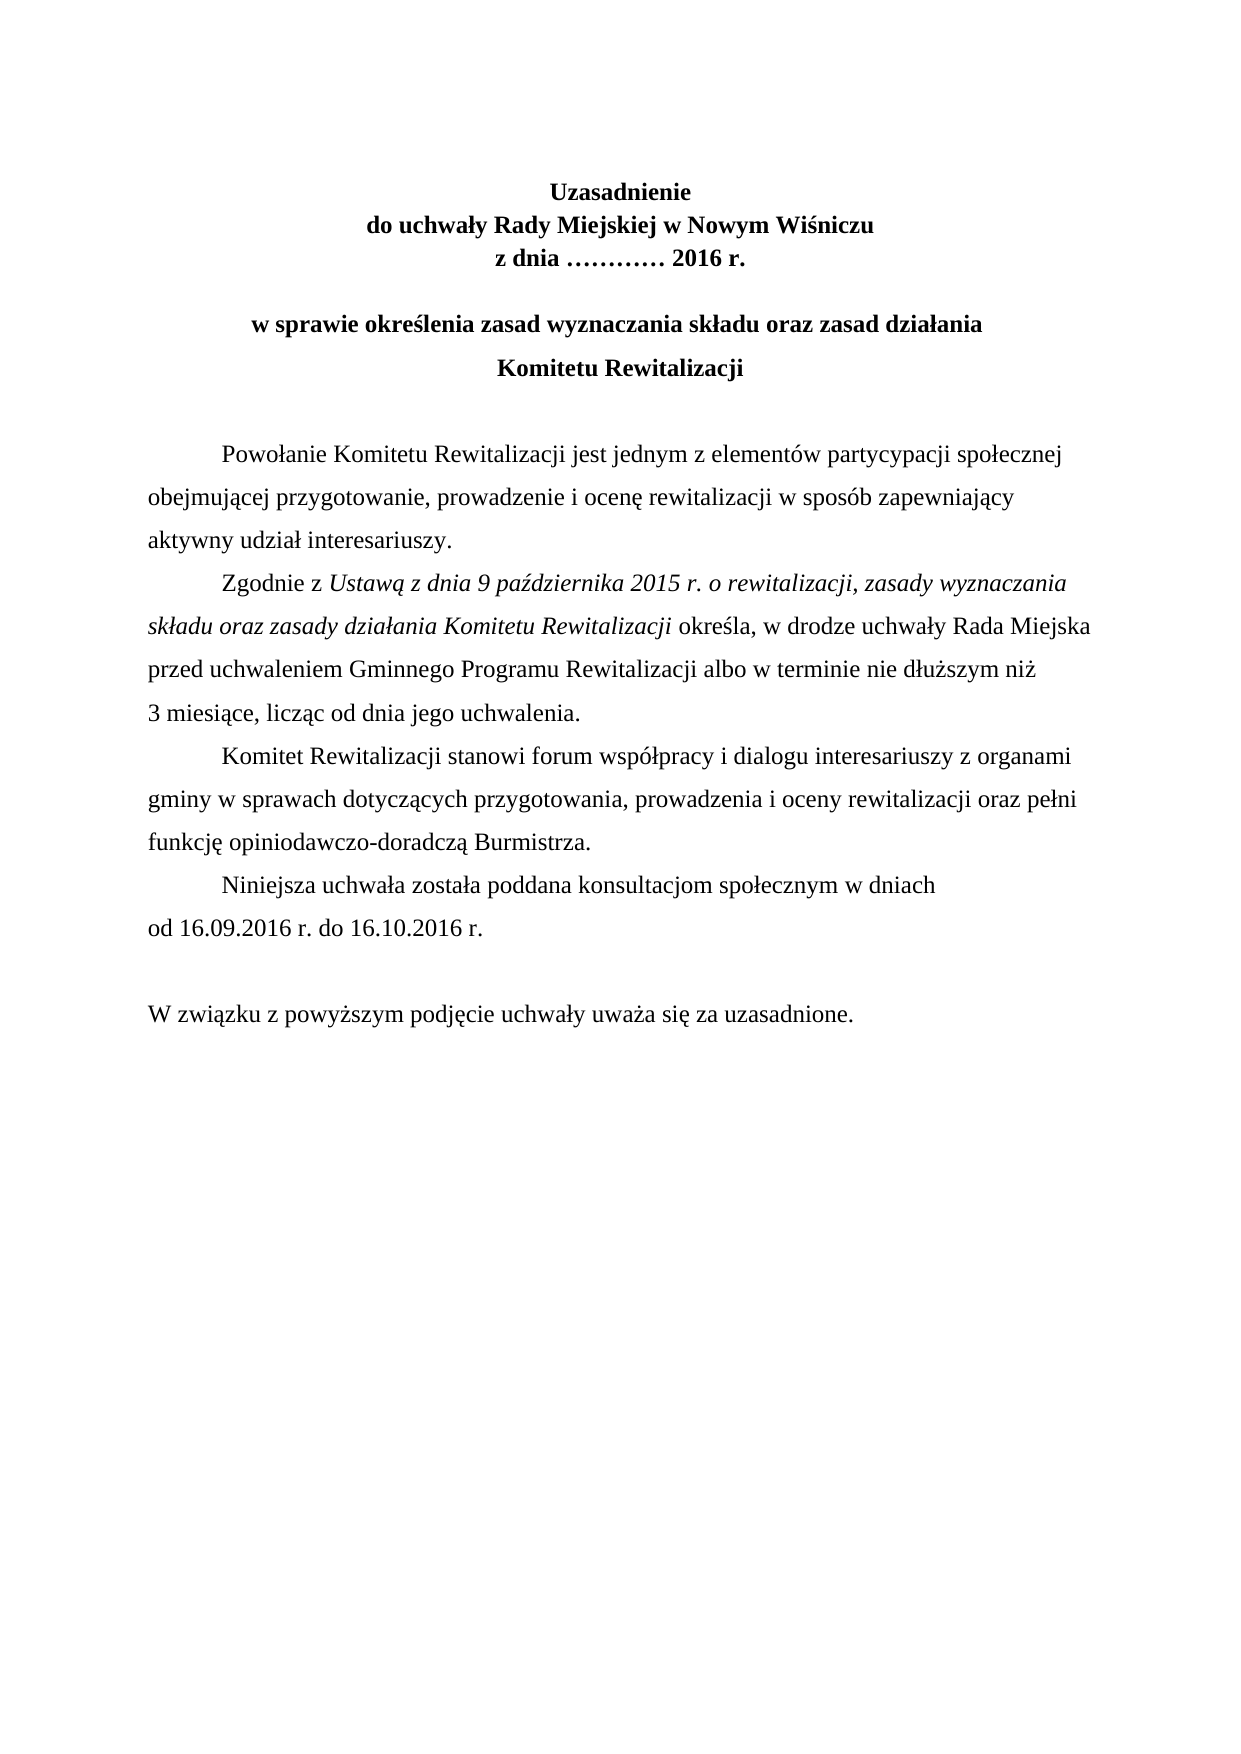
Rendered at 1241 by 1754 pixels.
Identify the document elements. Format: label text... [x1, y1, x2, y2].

text z dnia ………… 2016 r. [148, 243, 1092, 272]
text Niniejsza uchwała została poddana konsultacjom społecznym w dniach od 16.09.2016 r. do 16.10.2016 r. [148, 870, 1092, 942]
text W związku z powyższym podjęcie uchwały uważa się za uzasadnione. [148, 999, 1092, 1028]
text do uchwały Rady Miejskiej w Nowym Wiśniczu [148, 211, 1092, 239]
text Powołanie Komitetu Rewitalizacji jest jednym z elementów partycypacji społecznej obejmującej przygotowanie, prowadzenie i ocenę rewitalizacji w sposób zapewniający aktywny udział interesariuszy. [148, 439, 1092, 554]
text Komitet Rewitalizacji stanowi forum współpracy i dialogu interesariuszy z organami gminy w sprawach dotyczących przygotowania, prowadzenia i oceny rewitalizacji oraz pełni funkcję opiniodawczo-doradczą Burmistrza. [148, 741, 1092, 856]
text Zgodnie z Ustawą z dnia 9 października 2015 r. o rewitalizacji, zasady wyznaczania składu oraz zasady działania Komitetu Rewitalizacji określa, w drodze uchwały Rada Miejska przed uchwaleniem Gminnego Programu Rewitalizacji albo w terminie nie dłuższym niż 3 miesiące, licząc od dnia jego uchwalenia. [148, 568, 1092, 726]
text w sprawie określenia zasad wyznaczania składu oraz zasad działania Komitetu Rewitalizacji [148, 309, 1092, 381]
text Uzasadnienie [148, 177, 1092, 206]
